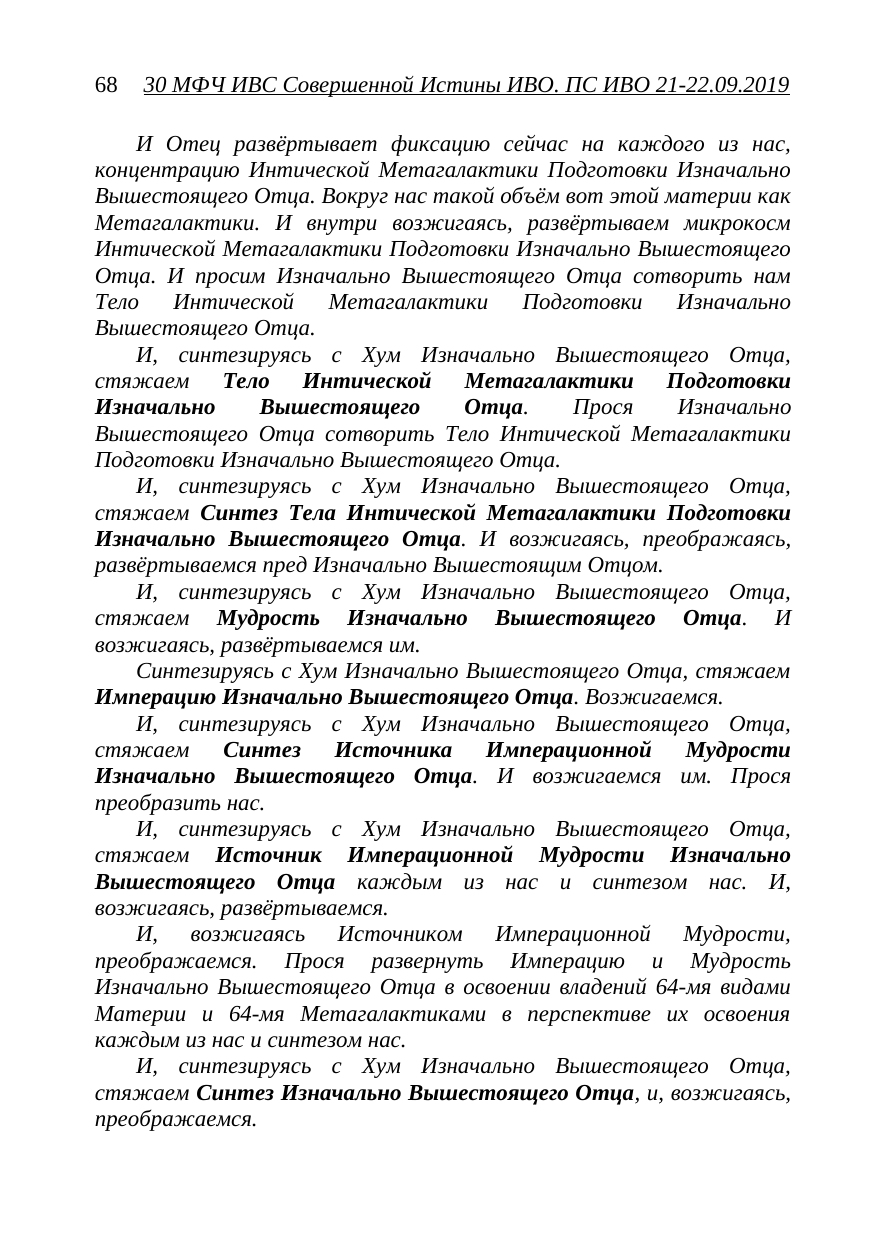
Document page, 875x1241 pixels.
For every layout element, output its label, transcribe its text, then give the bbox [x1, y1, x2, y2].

text И, синтезируясь с Хум Изначально Вышестоящего Отца, стяжаем Мудрость Изначально Вышестоящего Отца. И возжигаясь, развёртываемся им. [94, 578, 791, 657]
text И, синтезируясь с Хум Изначально Вышестоящего Отца, стяжаем Синтез Изначально Вышестоящего Отца, и, возжигаясь, преображаемся. [94, 1052, 791, 1131]
text И, возжигаясь Источником Имперационной Мудрости, преображаемся. Прося развернуть Имперацию и Мудрость Изначально Вышестоящего Отца в освоении владений 64-мя видами Материи и 64-мя Метагалактиками в перспективе их освоения каждым из нас и синтезом нас. [94, 921, 791, 1052]
text Синтезируясь с Хум Изначально Вышестоящего Отца, стяжаем Имперацию Изначально Вышестоящего Отца. Возжигаемся. [94, 657, 791, 710]
text И Отец развёртывает фиксацию сейчас на каждого из нас, концентрацию Интической Метагалактики Подготовки Изначально Вышестоящего Отца. Вокруг нас такой объём вот этой материи как Метагалактики. И внутри возжигаясь, развёртываем микрокосм Интической Метагалактики Подготовки Изначально Вышестоящего Отца. И просим Изначально Вышестоящего Отца сотворить нам Тело Интической Метагалактики Подготовки Изначально Вышестоящего Отца. [94, 130, 791, 341]
text И, синтезируясь с Хум Изначально Вышестоящего Отца, стяжаем Синтез Источника Имперационной Мудрости Изначально Вышестоящего Отца. И возжигаемся им. Прося преобразить нас. [94, 710, 791, 815]
text И, синтезируясь с Хум Изначально Вышестоящего Отца, стяжаем Синтез Тела Интической Метагалактики Подготовки Изначально Вышестоящего Отца. И возжигаясь, преображаясь, развёртываемся пред Изначально Вышестоящим Отцом. [94, 472, 791, 578]
text И, синтезируясь с Хум Изначально Вышестоящего Отца, стяжаем Источник Имперационной Мудрости Изначально Вышестоящего Отца каждым из нас и синтезом нас. И, возжигаясь, развёртываемся. [94, 815, 791, 921]
text И, синтезируясь с Хум Изначально Вышестоящего Отца, стяжаем Тело Интической Метагалактики Подготовки Изначально Вышестоящего Отца. Прося Изначально Вышестоящего Отца сотворить Тело Интической Метагалактики Подготовки Изначально Вышестоящего Отца. [94, 341, 791, 472]
